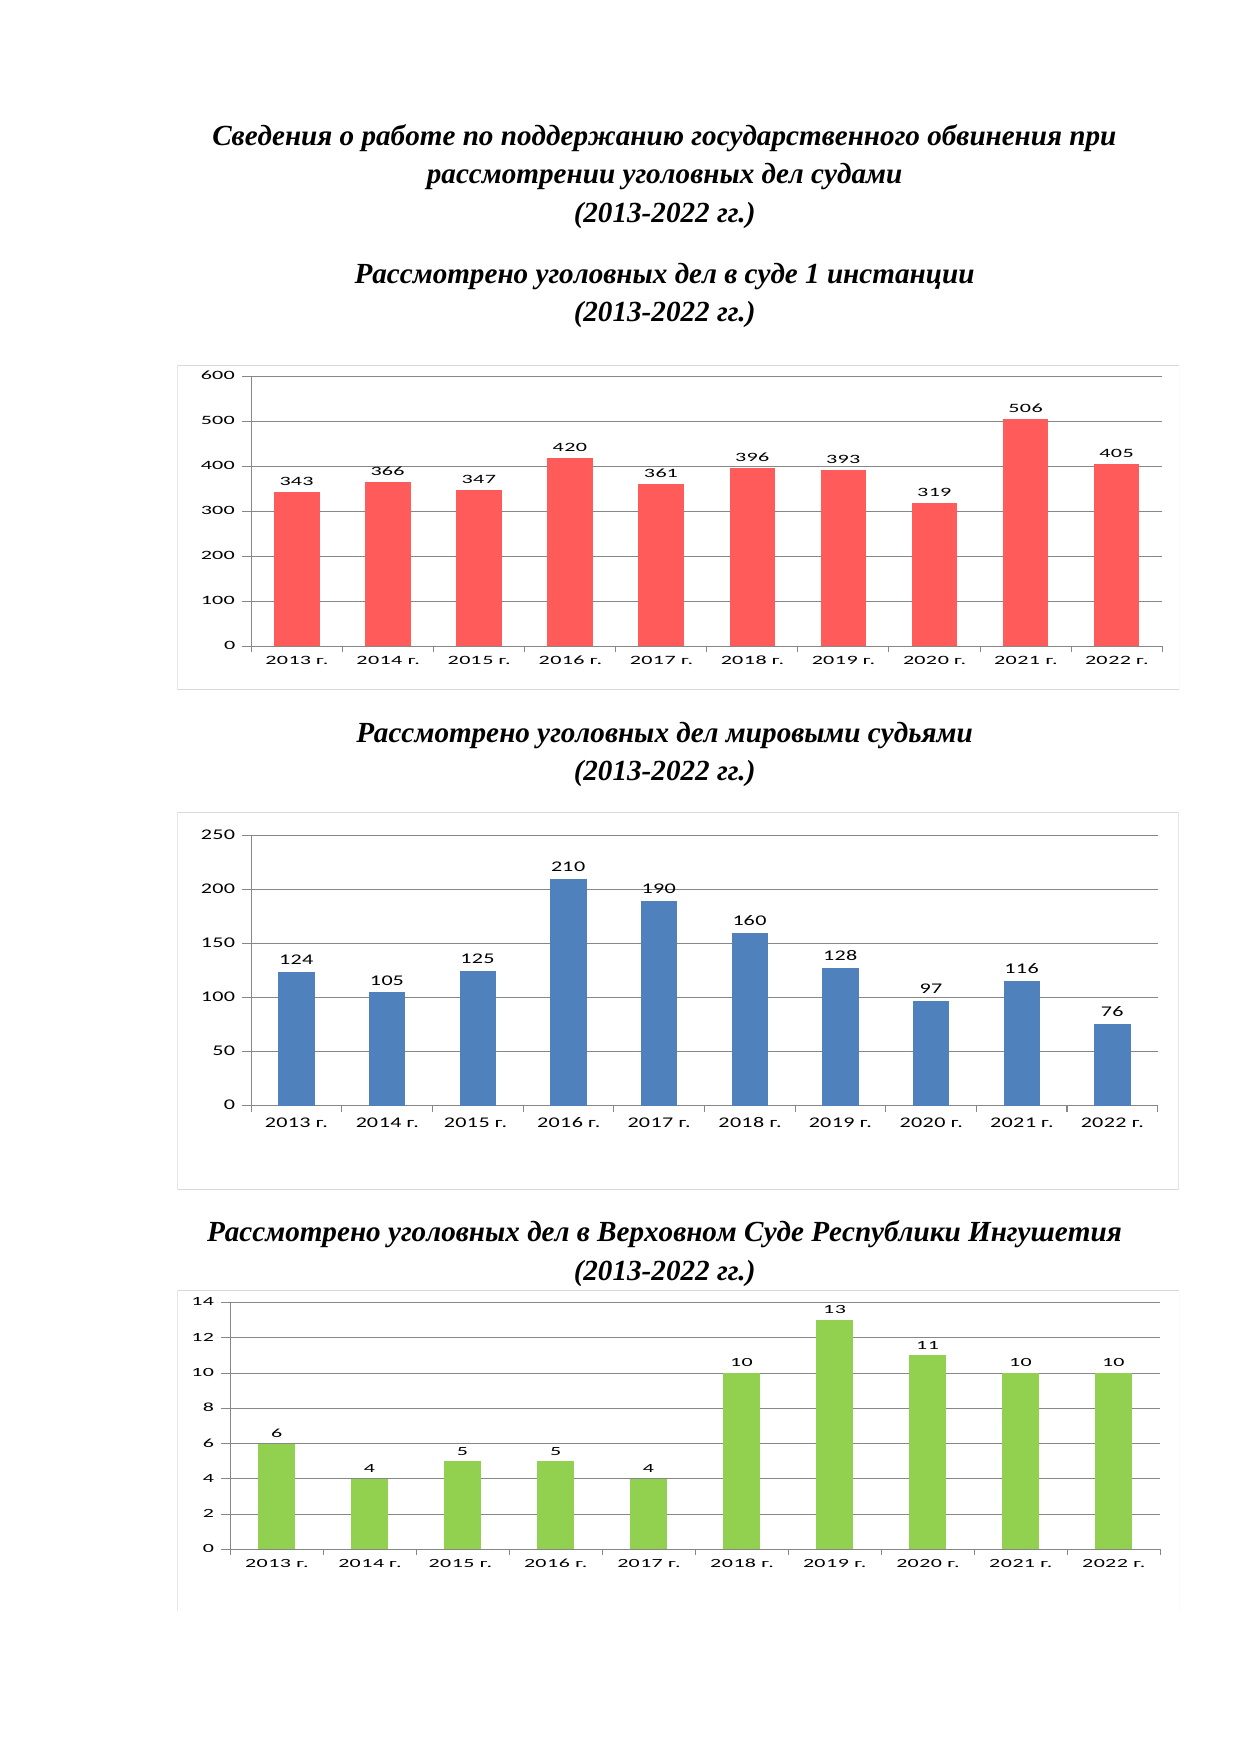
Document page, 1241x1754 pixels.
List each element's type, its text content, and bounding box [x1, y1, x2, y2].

text Рассмотрено уголовных дел в суде 1 инстанции [177, 256, 1152, 289]
text (2013-2022 гг.) [177, 294, 1152, 328]
text Сведения о работе по поддержанию государственного обвинения при рассмотрении уголовных дел судами [177, 118, 1152, 190]
text (2013-2022 гг.) [177, 1253, 1152, 1290]
text (2013-2022 гг.) [177, 195, 1152, 229]
text Рассмотрено уголовных дел в Верховном Суде Республики Ингушетия [177, 1214, 1152, 1248]
text (2013-2022 гг.) [177, 753, 1152, 787]
text Рассмотрено уголовных дел мировыми судьями [177, 715, 1152, 748]
